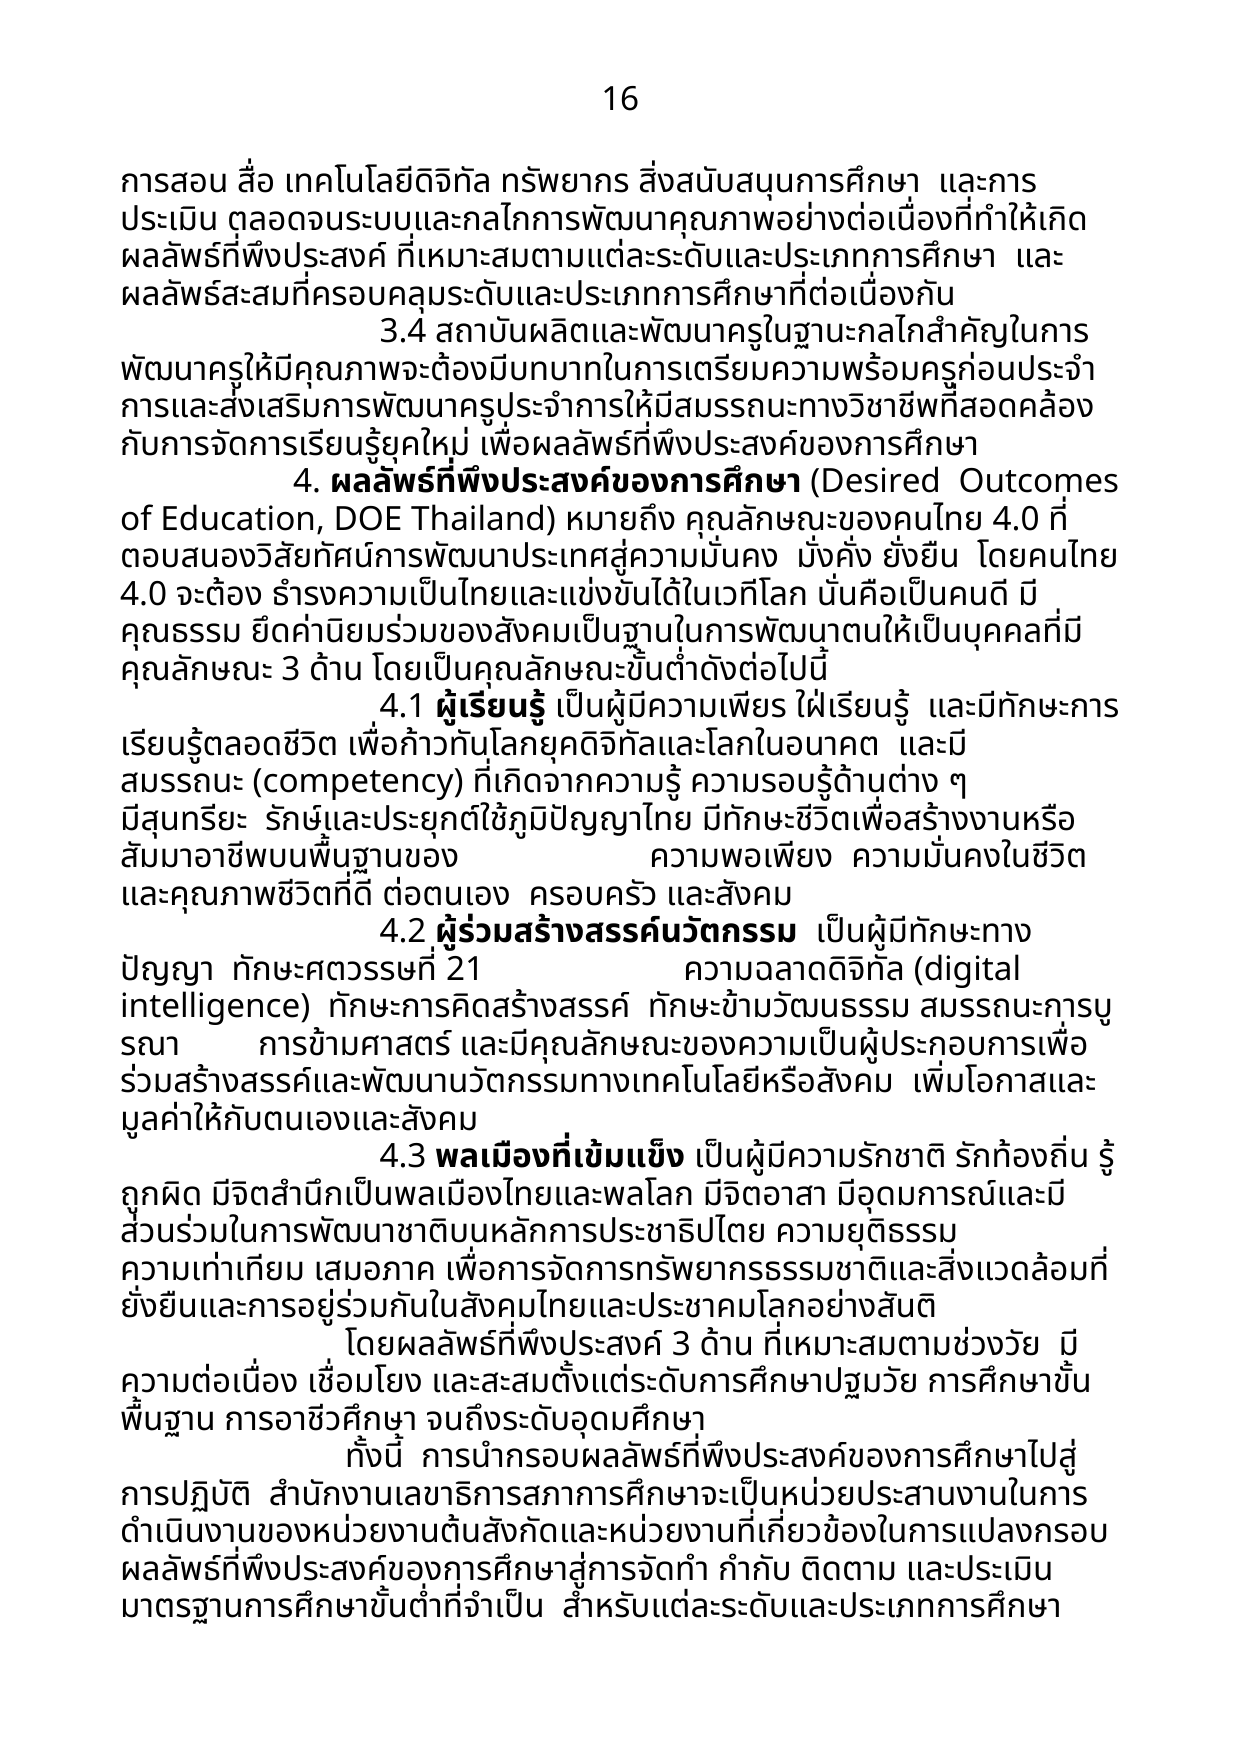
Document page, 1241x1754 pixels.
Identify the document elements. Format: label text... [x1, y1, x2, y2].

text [120, 163, 1120, 313]
text 4.2 ผู้ร่วมสร้างสรรค์นวัตกรรม เป็นผู้มีทักษะทางปัญญา ทักษะศตวรรษที่ 21 ความฉลาดดิจิทัล (digital intelligence) ทักษะการคิดสร้างสรรค์ ทักษะข้ามวัฒนธรรม สมรรถนะการบูรณา การข้ามศาสตร์ และมีคุณลักษณะของความเป็นผู้ประกอบการเพื่อร่วมสร้างสรรค์และพัฒนานวัตกรรมทางเทคโนโลยีหรือสังคม เพิ่มโอกาสและมูลค่าให้กับตนเองและสังคม [120, 913, 1120, 1138]
text 4. ผลลัพธ์ที่พึงประสงค์ของการศึกษา (Desired Outcomes of Education, DOE Thailand) หมายถึง คุณลักษณะของคนไทย 4.0 ที่ตอบสนองวิสัยทัศน์การพัฒนาประเทศสู่ความมั่นคง มั่งคั่ง ยั่งยืน โดยคนไทย 4.0 จะต้อง ธำรงความเป็นไทยและแข่งขันได้ในเวทีโลก นั่นคือเป็นคนดี มีคุณธรรม ยึดค่านิยมร่วมของสังคมเป็นฐานในการพัฒนาตนให้เป็นบุคคลที่มีคุณลักษณะ 3 ด้าน โดยเป็นคุณลักษณะขั้นต่ำดังต่อไปนี้ [120, 463, 1120, 688]
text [120, 1438, 1120, 1625]
text 4.1 ผู้เรียนรู้ เป็นผู้มีความเพียร ใฝ่เรียนรู้ และมีทักษะการเรียนรู้ตลอดชีวิต เพื่อก้าวทันโลกยุคดิจิทัลและโลกในอนาคต และมีสมรรถนะ (competency) ที่เกิดจากความรู้ ความรอบรู้ด้านต่าง ๆ มีสุนทรียะ รักษ์และประยุกต์ใช้ภูมิปัญญาไทย มีทักษะชีวิตเพื่อสร้างงานหรือสัมมาอาชีพบนพื้นฐานของ ความพอเพียง ความมั่นคงในชีวิตและคุณภาพชีวิตที่ดี ต่อตนเอง ครอบครัว และสังคม [120, 688, 1120, 913]
text 4.3 พลเมืองที่เข้มแข็ง เป็นผู้มีความรักชาติ รักท้องถิ่น รู้ถูกผิด มีจิตสำนึกเป็นพลเมืองไทยและพลโลก มีจิตอาสา มีอุดมการณ์และมีส่วนร่วมในการพัฒนาชาติบนหลักการประชาธิปไตย ความยุติธรรม ความเท่าเทียม เสมอภาค เพื่อการจัดการทรัพยากรธรรมชาติและสิ่งแวดล้อมที่ยั่งยืนและการอยู่ร่วมกันในสังคมไทยและประชาคมโลกอย่างสันติ [120, 1138, 1120, 1325]
text โดยผลลัพธ์ที่พึงประสงค์ 3 ด้าน ที่เหมาะสมตามช่วงวัย มีความต่อเนื่อง เชื่อมโยง และสะสมตั้งแต่ระดับการศึกษาปฐมวัย การศึกษาขั้นพื้นฐาน การอาชีวศึกษา จนถึงระดับอุดมศึกษา [120, 1325, 1120, 1438]
text 3.4 สถาบันผลิตและพัฒนาครูในฐานะกลไกสำคัญในการพัฒนาครูให้มีคุณภาพจะต้องมีบทบาทในการเตรียมความพร้อมครูก่อนประจำการและส่งเสริมการพัฒนาครูประจำการให้มีสมรรถนะทางวิชาชีพที่สอดคล้องกับการจัดการเรียนรู้ยุคใหม่ เพื่อผลลัพธ์ที่พึงประสงค์ของการศึกษา [120, 313, 1120, 463]
